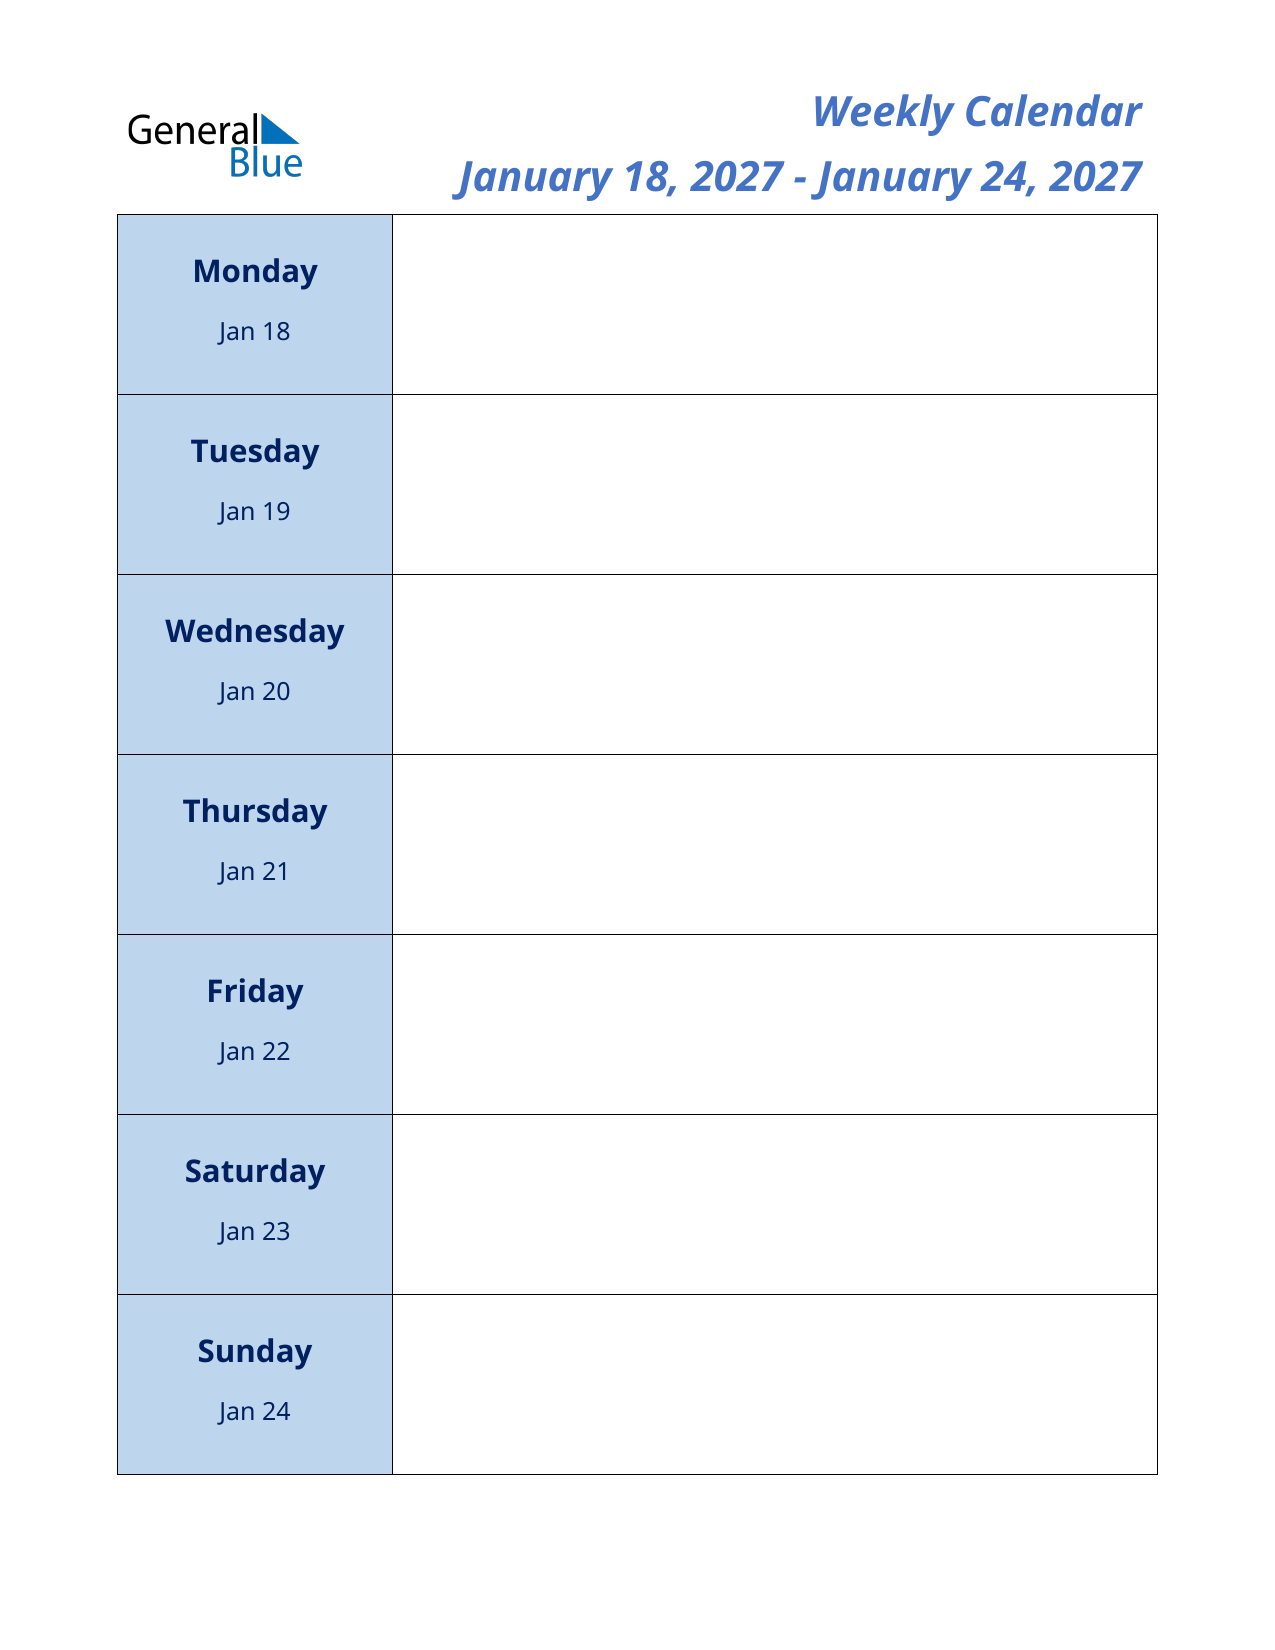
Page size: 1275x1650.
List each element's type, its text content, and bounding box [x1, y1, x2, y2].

table_cell [393, 755, 1157, 934]
table_cell Friday Jan 22 [118, 935, 392, 1114]
picture [128, 113, 302, 177]
table_cell Sunday Jan 24 [118, 1295, 392, 1474]
table_cell Wednesday Jan 20 [118, 575, 392, 754]
table_cell Thursday Jan 21 [118, 755, 392, 934]
table_cell [393, 1115, 1157, 1294]
table_cell Monday Jan 18 [118, 215, 392, 394]
table_cell Saturday Jan 23 [118, 1115, 392, 1294]
table_header Weekly Calendar January 18, 2027 - January 24, 2027 [393, 75, 1158, 214]
table_header [117, 75, 392, 214]
table_cell [393, 575, 1157, 754]
table_cell [393, 935, 1157, 1114]
table_cell [393, 215, 1157, 394]
table_cell [393, 1295, 1157, 1474]
table_cell Tuesday Jan 19 [118, 395, 392, 574]
table_cell [393, 395, 1157, 574]
